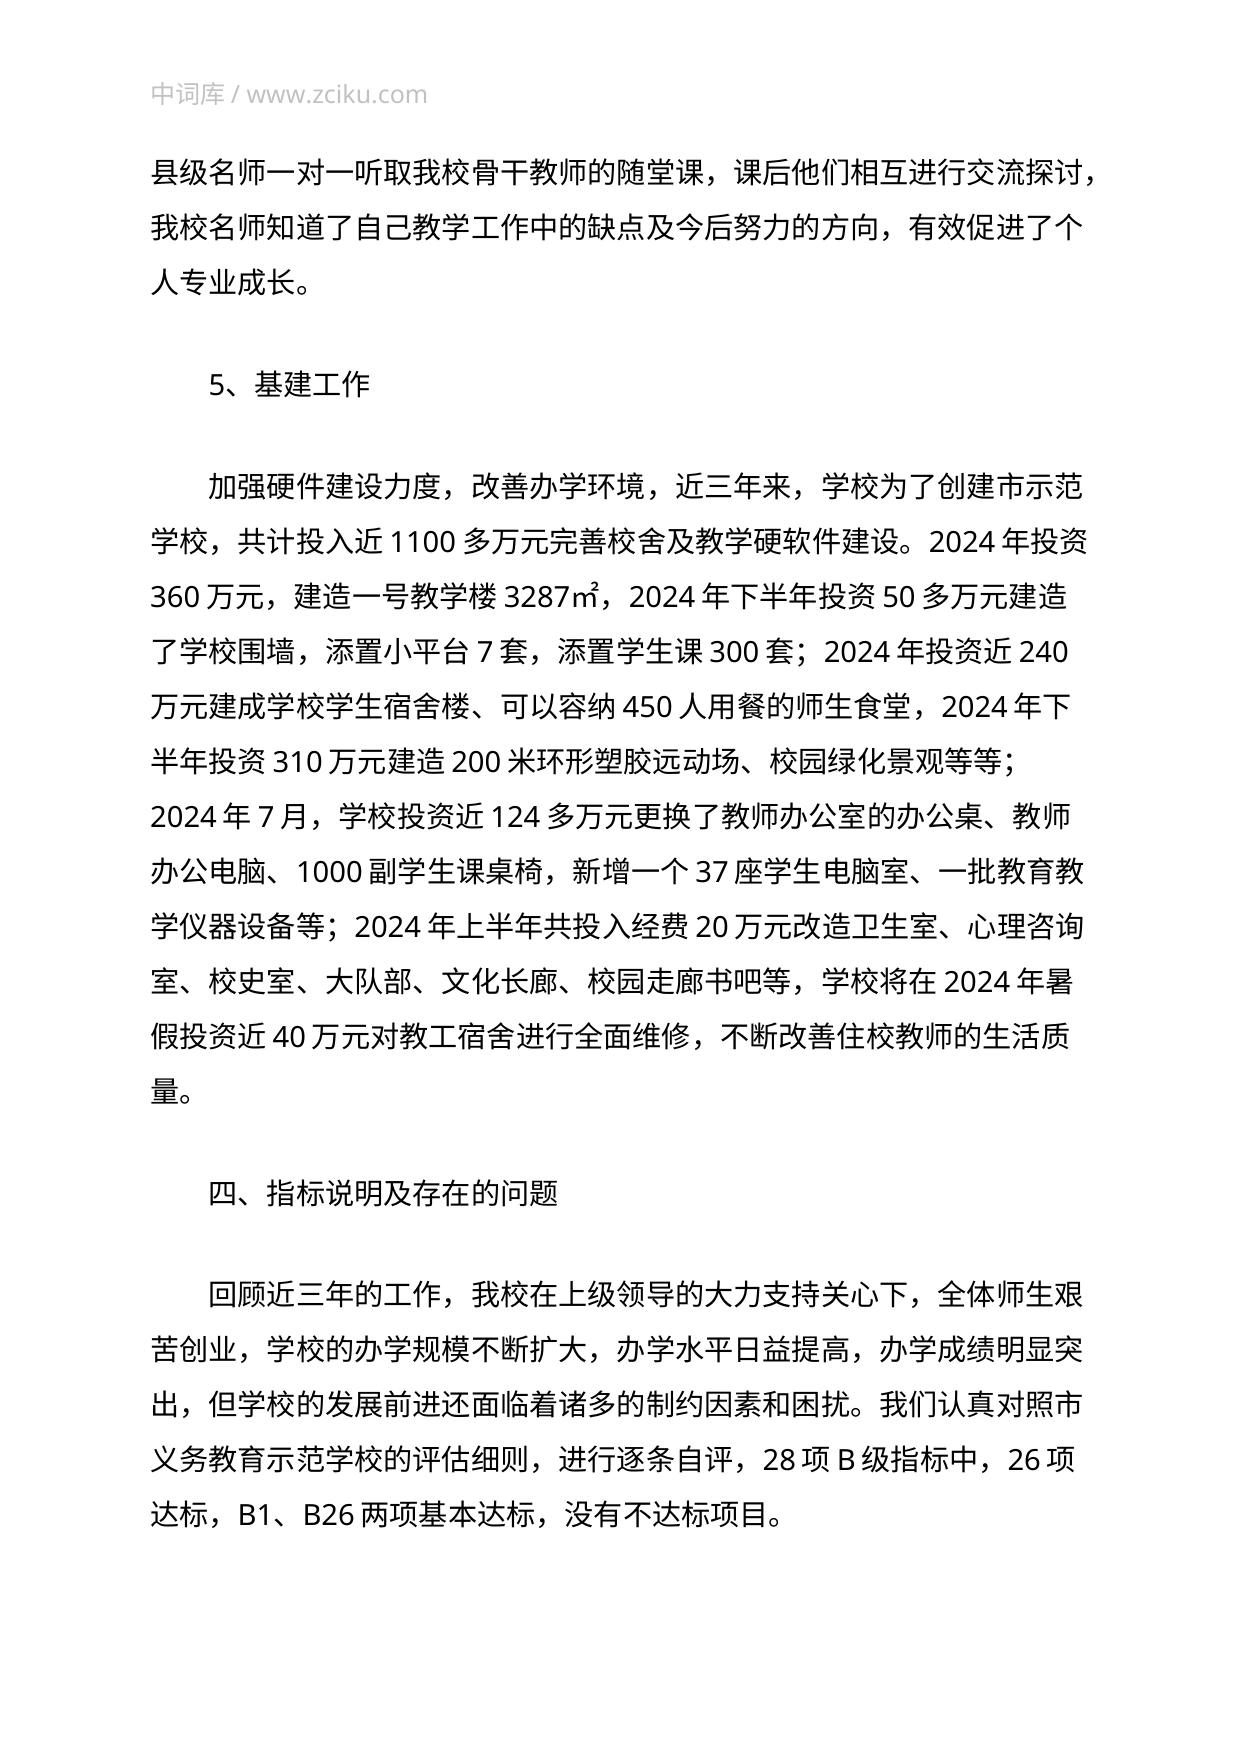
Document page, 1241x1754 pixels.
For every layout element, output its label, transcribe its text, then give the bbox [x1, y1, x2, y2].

text 四、指标说明及存在的问题 [150, 1170, 1090, 1212]
text 5、基建工作 [150, 362, 1090, 404]
text 加强硬件建设力度，改善办学环境，近三年来，学校为了创建市示范学校，共计投入近1100多万元完善校舍及教学硬软件建设。2024年投资360万元，建造一号教学楼3287㎡，2024年下半年投资50多万元建造了学校围墙，添置小平台7套，添置学生课300套；2024年投资近240万元建成学校学生宿舍楼、可以容纳450人用餐的师生食堂，2024年下半年投资310万元建造200米环形塑胶远动场、校园绿化景观等等；2024年7月，学校投资近124多万元更换了教师办公室的办公桌、教师办公电脑、1000副学生课桌椅，新增一个37座学生电脑室、一批教育教学仪器设备等；2024年上半年共投入经费20万元改造卫生室、心理咨询室、校史室、大队部、文化长廊、校园走廊书吧等，学校将在2024年暑假投资近40万元对教工宿舍进行全面维修，不断改善住校教师的生活质量。 [150, 463, 1090, 1111]
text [150, 150, 1090, 302]
text 回顾近三年的工作，我校在上级领导的大力支持关心下，全体师生艰苦创业，学校的办学规模不断扩大，办学水平日益提高，办学成绩明显突出，但学校的发展前进还面临着诸多的制约因素和困扰。我们认真对照市义务教育示范学校的评估细则，进行逐条自评，28项B级指标中，26项达标，B1、B26两项基本达标，没有不达标项目。 [150, 1272, 1090, 1534]
